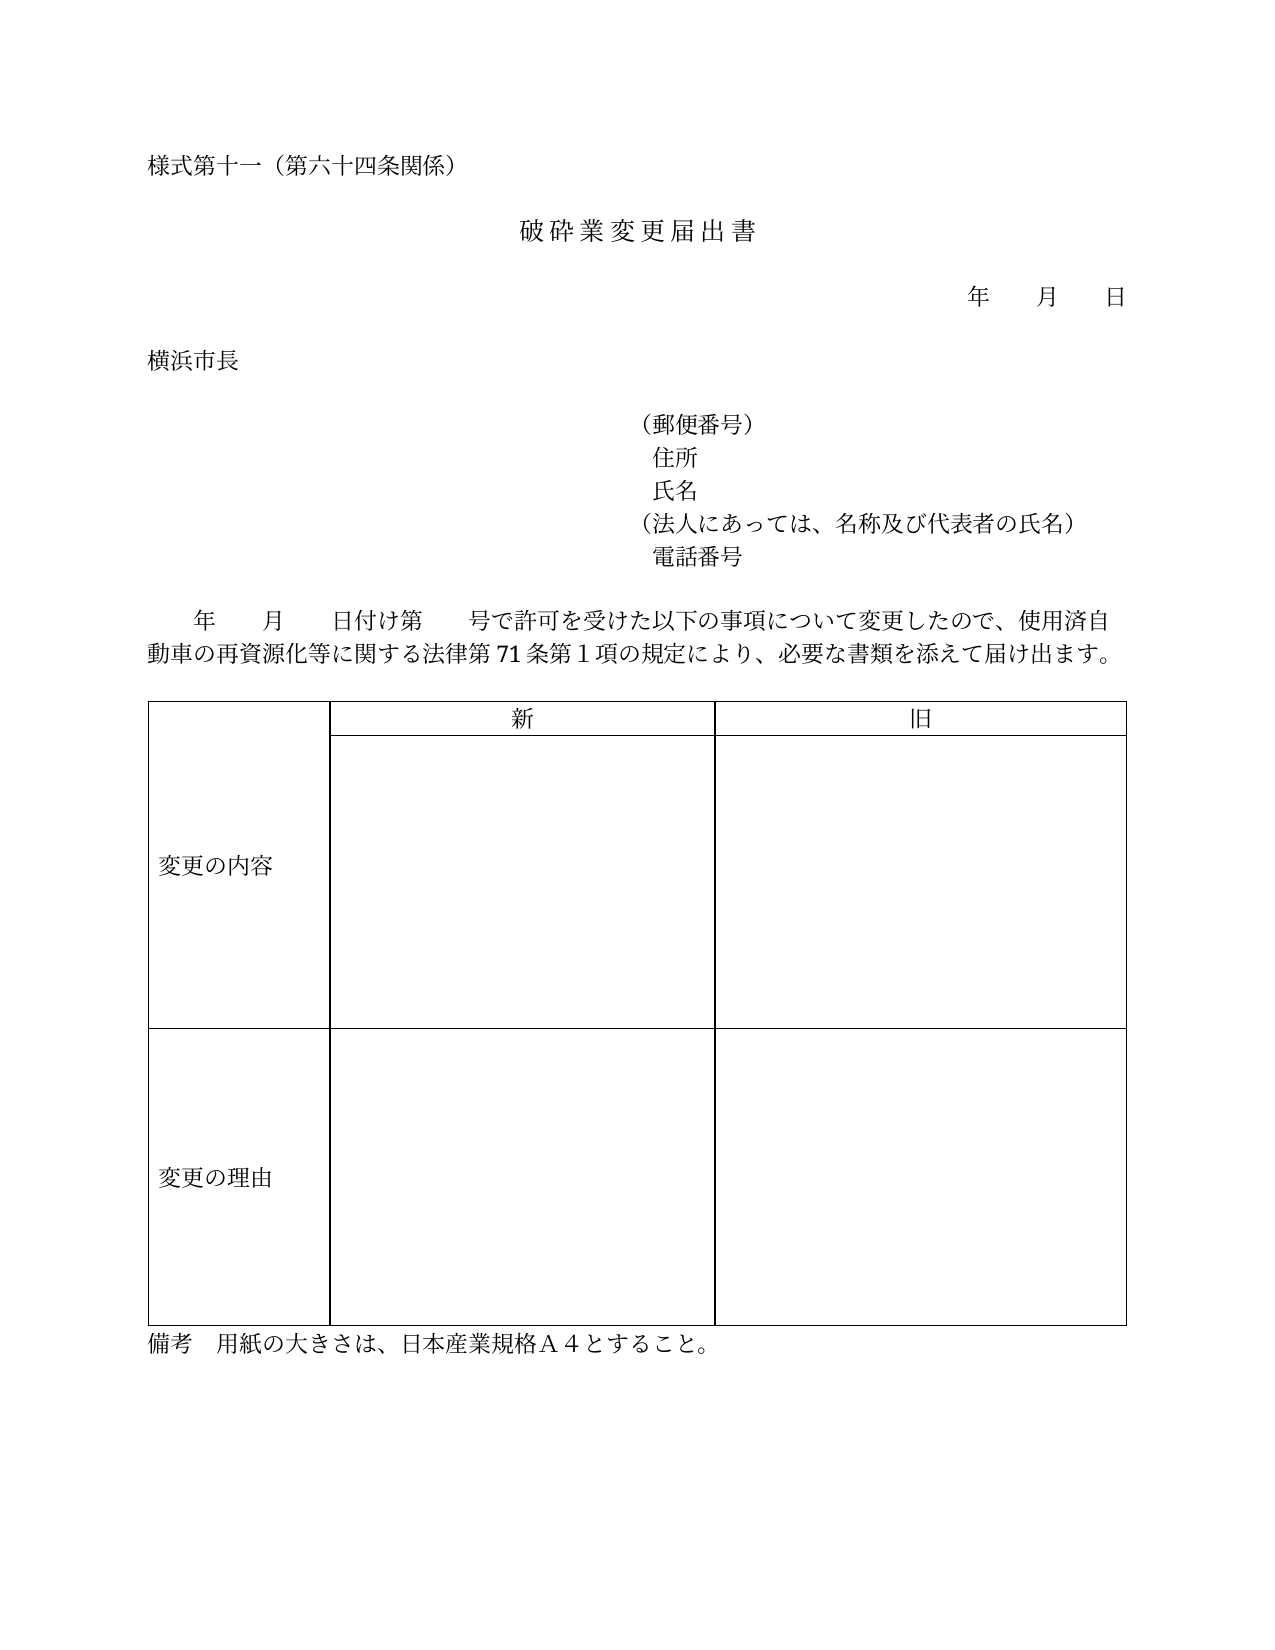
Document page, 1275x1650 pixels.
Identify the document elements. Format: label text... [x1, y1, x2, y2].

table_header 新 [331, 702, 714, 734]
table_header 変更の内容 [149, 702, 329, 1027]
text 電話番号 [148, 539, 1127, 572]
text 氏名 [148, 473, 1127, 506]
text 破砕業変更届出書 [148, 212, 1127, 248]
text 年 月 日付け第 号で許可を受けた以下の事項について変更したので、使用済自動車の再資源化等に関する法律第71条第１項の規定により、必要な書類を添えて届け出ます。 [148, 603, 1127, 669]
text 備考 用紙の大きさは、日本産業規格Ａ４とすること。 [148, 1326, 1127, 1359]
text 年 月 日 [148, 279, 1127, 312]
table_header 旧 [716, 702, 1126, 734]
text （法人にあっては、名称及び代表者の氏名） [148, 506, 1127, 539]
table_cell [331, 736, 714, 1027]
text 様式第十一（第六十四条関係） [148, 148, 1127, 181]
table_cell [716, 736, 1126, 1027]
text 住所 [148, 440, 1127, 473]
text （郵便番号） [148, 407, 1127, 440]
table_cell [716, 1029, 1126, 1325]
table_cell [331, 1029, 714, 1325]
text 横浜市長 [148, 343, 1127, 376]
table_cell 変更の理由 [149, 1029, 329, 1325]
